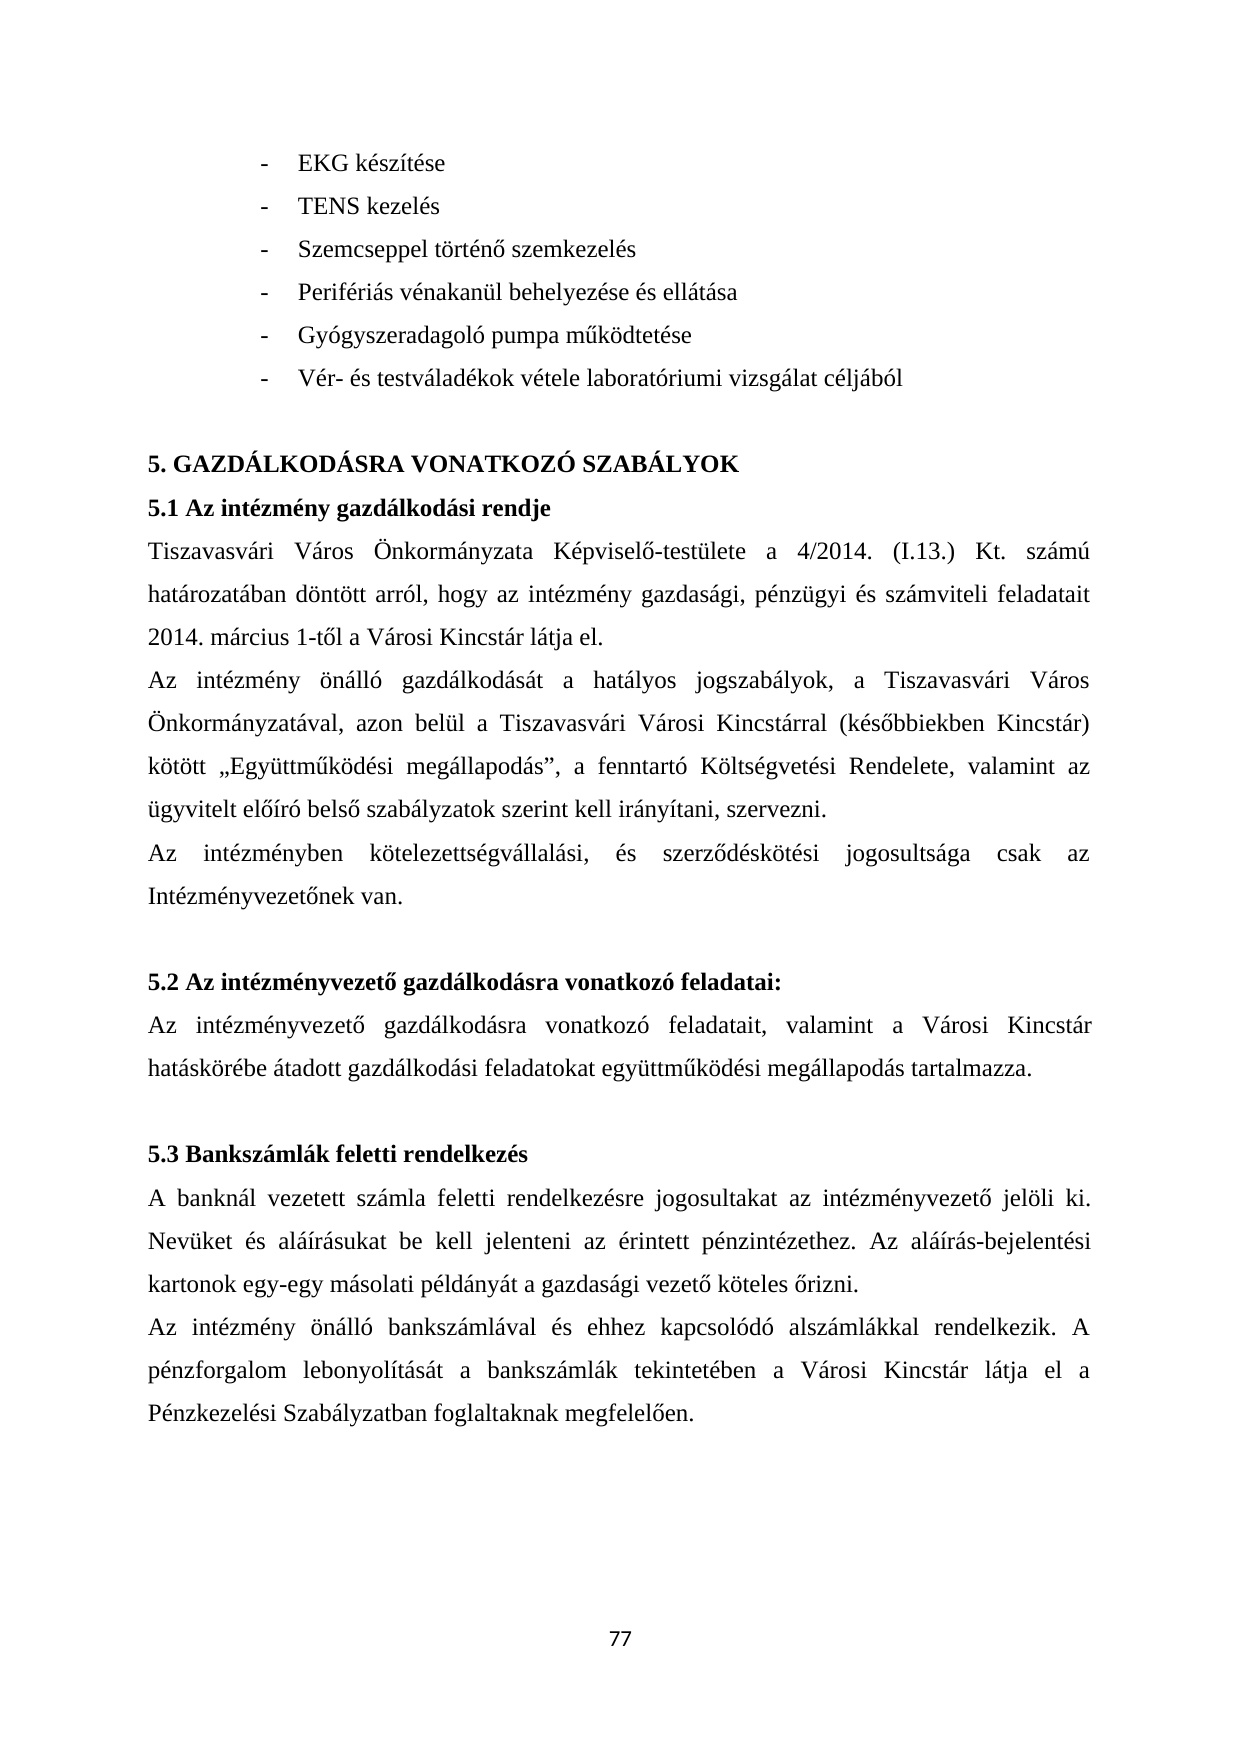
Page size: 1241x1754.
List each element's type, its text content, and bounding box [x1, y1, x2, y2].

list Vér- és testváladékok vétele laboratóriumi vizsgálat céljából [260, 363, 1091, 392]
text Az intézményvezető gazdálkodásra vonatkozó feladatait, valamint a Városi Kincstár hatáskörébe átadott gazdálkodási feladatokat együttműködési megállapodás tartalmazza. [148, 1010, 1093, 1082]
text Az intézmény önálló bankszámlával és ehhez kapcsolódó alszámlákkal rendelkezik. A pénzforgalom lebonyolítását a bankszámlák tekintetében a Városi Kincstár látja el a Pénzkezelési Szabályzatban foglaltaknak megfelelően. [148, 1312, 1091, 1427]
text 5.1 Az intézmény gazdálkodási rendje [148, 493, 1093, 521]
list TENS kezelés [260, 191, 1093, 219]
text 5.3 Bankszámlák feletti rendelkezés [148, 1139, 1093, 1168]
text 5. GAZDÁLKODÁSRA VONATKOZÓ SZABÁLYOK [148, 449, 1091, 478]
text 5.2 Az intézményvezető gazdálkodásra vonatkozó feladatai: [148, 967, 1091, 996]
text A banknál vezetett számla feletti rendelkezésre jogosultakat az intézményvezető jelöli ki. Nevüket és aláírásukat be kell jelenteni az érintett pénzintézethez. Az aláírás-bejelentési kartonok egy-egy másolati példányát a gazdasági vezető köteles őrizni. [148, 1183, 1093, 1298]
text Tiszavasvári Város Önkormányzata Képviselő-testülete a 4/2014. (I.13.) Kt. számú határozatában döntött arról, hogy az intézmény gazdasági, pénzügyi és számviteli feladatait 2014. március 1-től a Városi Kincstár látja el. [148, 536, 1091, 651]
list EKG készítése [260, 148, 1093, 176]
text Az intézményben kötelezettségvállalási, és szerződéskötési jogosultsága csak az Intézményvezetőnek van. [148, 838, 1091, 909]
list Szemcseppel történő szemkezelés [260, 234, 1093, 263]
list Gyógyszeradagoló pumpa működtetése [260, 320, 1093, 349]
list Perifériás vénakanül behelyezése és ellátása [260, 277, 1093, 306]
text Az intézmény önálló gazdálkodását a hatályos jogszabályok, a Tiszavasvári Város Önkormányzatával, azon belül a Tiszavasvári Városi Kincstárral (későbbiekben Kincstár) kötött „Együttműködési megállapodás”, a fenntartó Költségvetési Rendelete, valamint az ügyvitelt előíró belső szabályzatok szerint kell irányítani, szervezni. [148, 665, 1091, 823]
